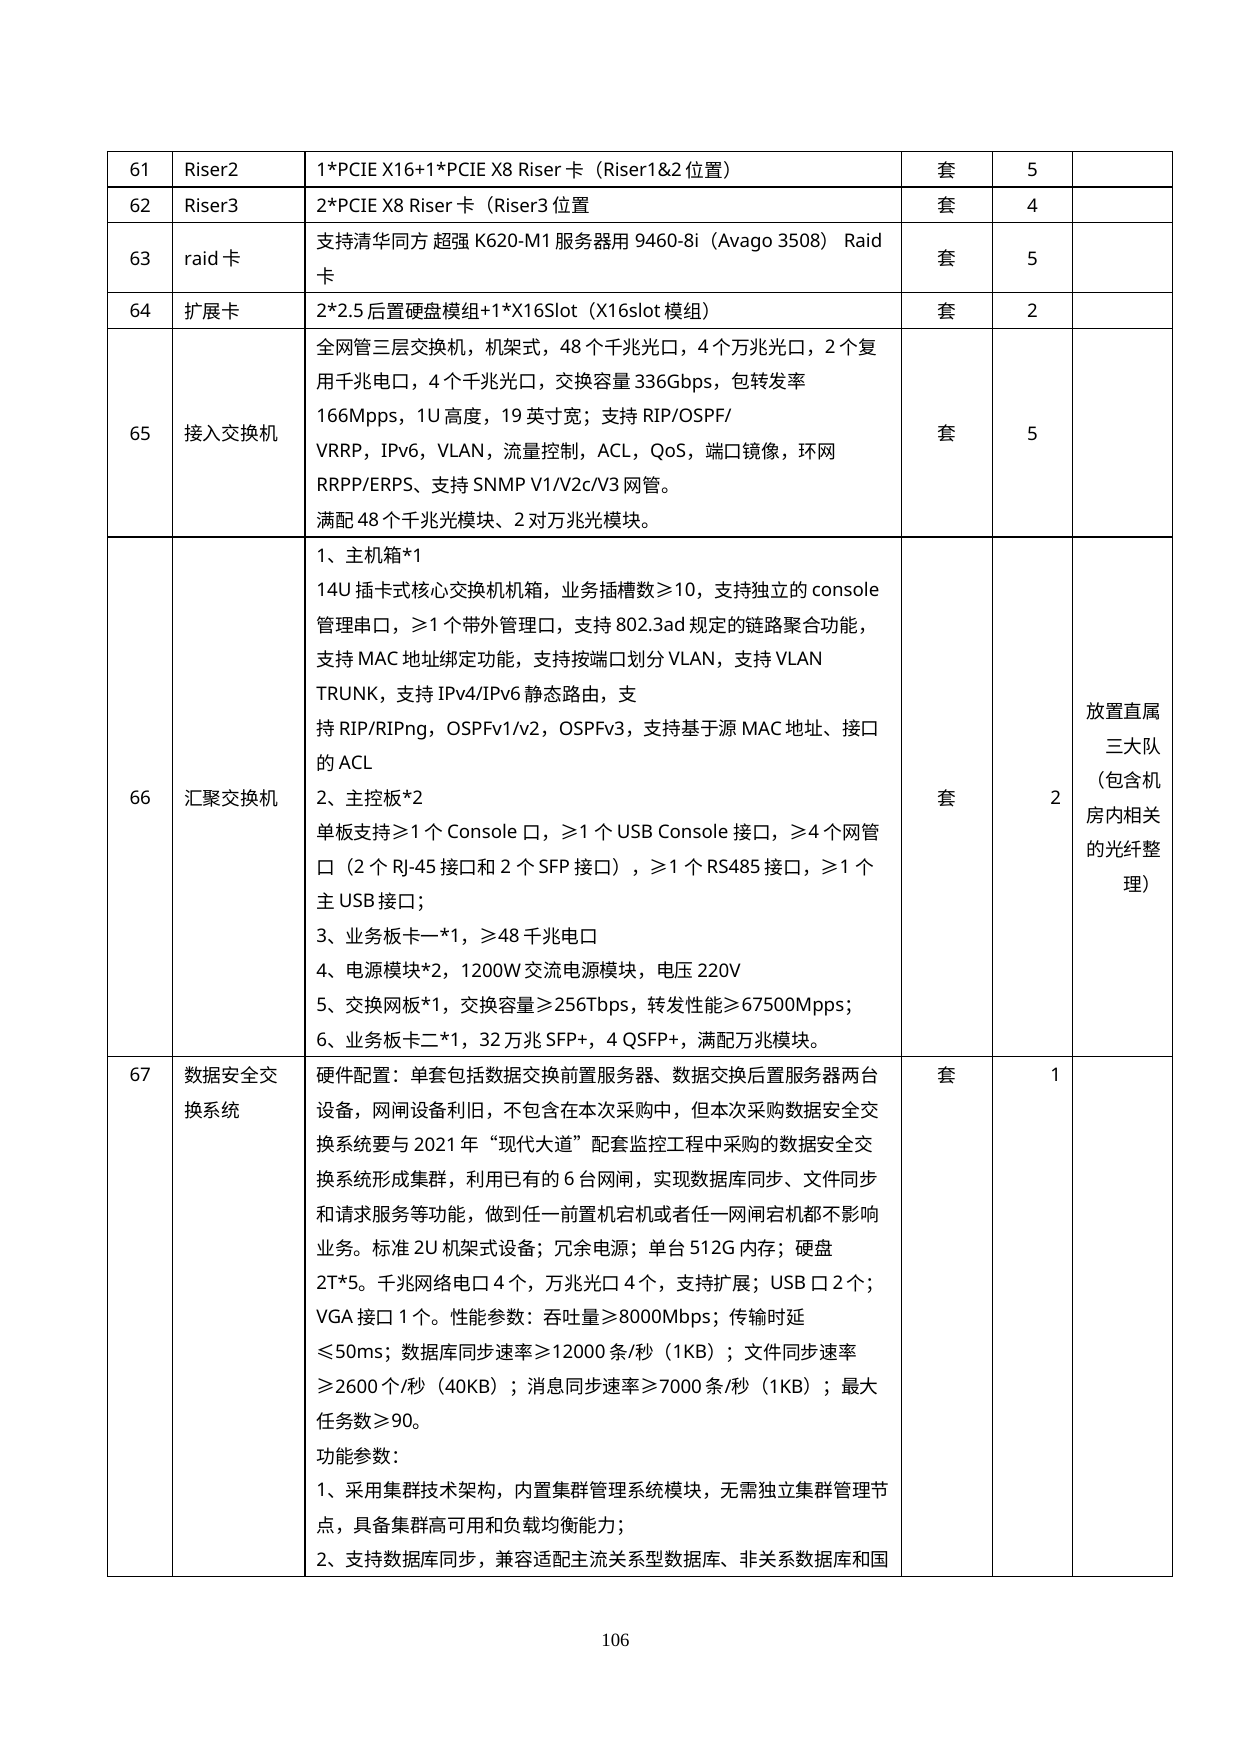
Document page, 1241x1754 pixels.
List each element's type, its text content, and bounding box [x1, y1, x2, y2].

table_cell 汇聚交换机 [173, 538, 304, 1056]
table_cell 接入交换机 [173, 329, 304, 536]
table_cell 1*PCIE X16+1*PCIE X8 Riser卡（Riser1&2位置） [306, 152, 901, 186]
table_cell Riser2 [173, 152, 304, 186]
table_cell 套 [902, 538, 992, 1056]
table_cell 1、主机箱*1 14U插卡式核心交换机机箱，业务插槽数≥10，支持独立的console管理串口，≥1个带外管理口，支持802.3ad规定的链路聚合功能，支持MAC地址绑定功能，支持按端口划分VLAN，支持VLAN TRUNK，支持IPv4/IPv6静态路由，支持RIP/RIPng，OSPFv1/v2，OSPFv3，支持基于源MAC地址、接口的ACL 2、主控板*2 单板支持≥1个Console 口，≥1 个USB Console 接口，≥4 个网管口（2 个RJ-45接口和 2 个SFP 接口），≥1 个RS485接口，≥1 个主USB接口； 3、业务板卡一*1，≥48千兆电口 4、电源模块*2，1200W交流电源模块，电压220V 5、交换网板*1，交换容量≥256Tbps，转发性能≥67500Mpps； 6、业务板卡二*1，32万兆SFP+，4 QSFP+，满配万兆模块。 [306, 538, 901, 1056]
table_cell 扩展卡 [173, 293, 304, 328]
table_cell 5 [993, 329, 1072, 536]
table_cell Riser3 [173, 188, 304, 222]
table_cell 1 [993, 1057, 1072, 1576]
table_cell 套 [902, 188, 992, 222]
table_cell 2 [993, 293, 1072, 328]
table_cell 5 [993, 152, 1072, 186]
table_cell [1073, 152, 1172, 186]
table_cell 支持清华同方 超强K620-M1服务器用 9460-8i（Avago 3508） Raid卡 [306, 223, 901, 292]
table_cell 66 [108, 538, 172, 1056]
table_cell 套 [902, 223, 992, 292]
table_cell 67 [108, 1057, 172, 1576]
table_cell 61 [108, 152, 172, 186]
table_cell 全网管三层交换机，机架式，48个千兆光口，4个万兆光口，2个复用千兆电口，4个千兆光口，交换容量336Gbps，包转发率166Mpps，1U高度，19英寸宽；支持RIP/OSPF/VRRP，IPv6，VLAN，流量控制，ACL，QoS，端口镜像，环网RRPP/ERPS、支持SNMP V1/V2c/V3网管。 满配48个千兆光模块、2对万兆光模块。 [306, 329, 901, 536]
table_cell raid卡 [173, 223, 304, 292]
table_cell [1073, 188, 1172, 222]
table_cell 65 [108, 329, 172, 536]
table_cell 数据安全交换系统 [173, 1057, 304, 1576]
table_cell 放置直属三大队（包含机房内相关的光纤整理） [1073, 538, 1172, 1056]
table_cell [306, 1057, 901, 1576]
table_cell 套 [902, 329, 992, 536]
table_cell [1073, 223, 1172, 292]
table_cell 2*2.5后置硬盘模组+1*X16Slot（X16slot模组） [306, 293, 901, 328]
table_cell [1073, 1057, 1172, 1576]
table_cell 64 [108, 293, 172, 328]
table_cell 套 [902, 152, 992, 186]
table_cell 5 [993, 223, 1072, 292]
table_cell 套 [902, 293, 992, 328]
table_cell 2 [993, 538, 1072, 1056]
table_cell 2*PCIE X8 Riser卡（Riser3位置 [306, 188, 901, 222]
table_cell 套 [902, 1057, 992, 1576]
table_cell [1073, 293, 1172, 328]
table_cell [1073, 329, 1172, 536]
table_cell 62 [108, 188, 172, 222]
table_cell 4 [993, 188, 1072, 222]
table_cell 63 [108, 223, 172, 292]
